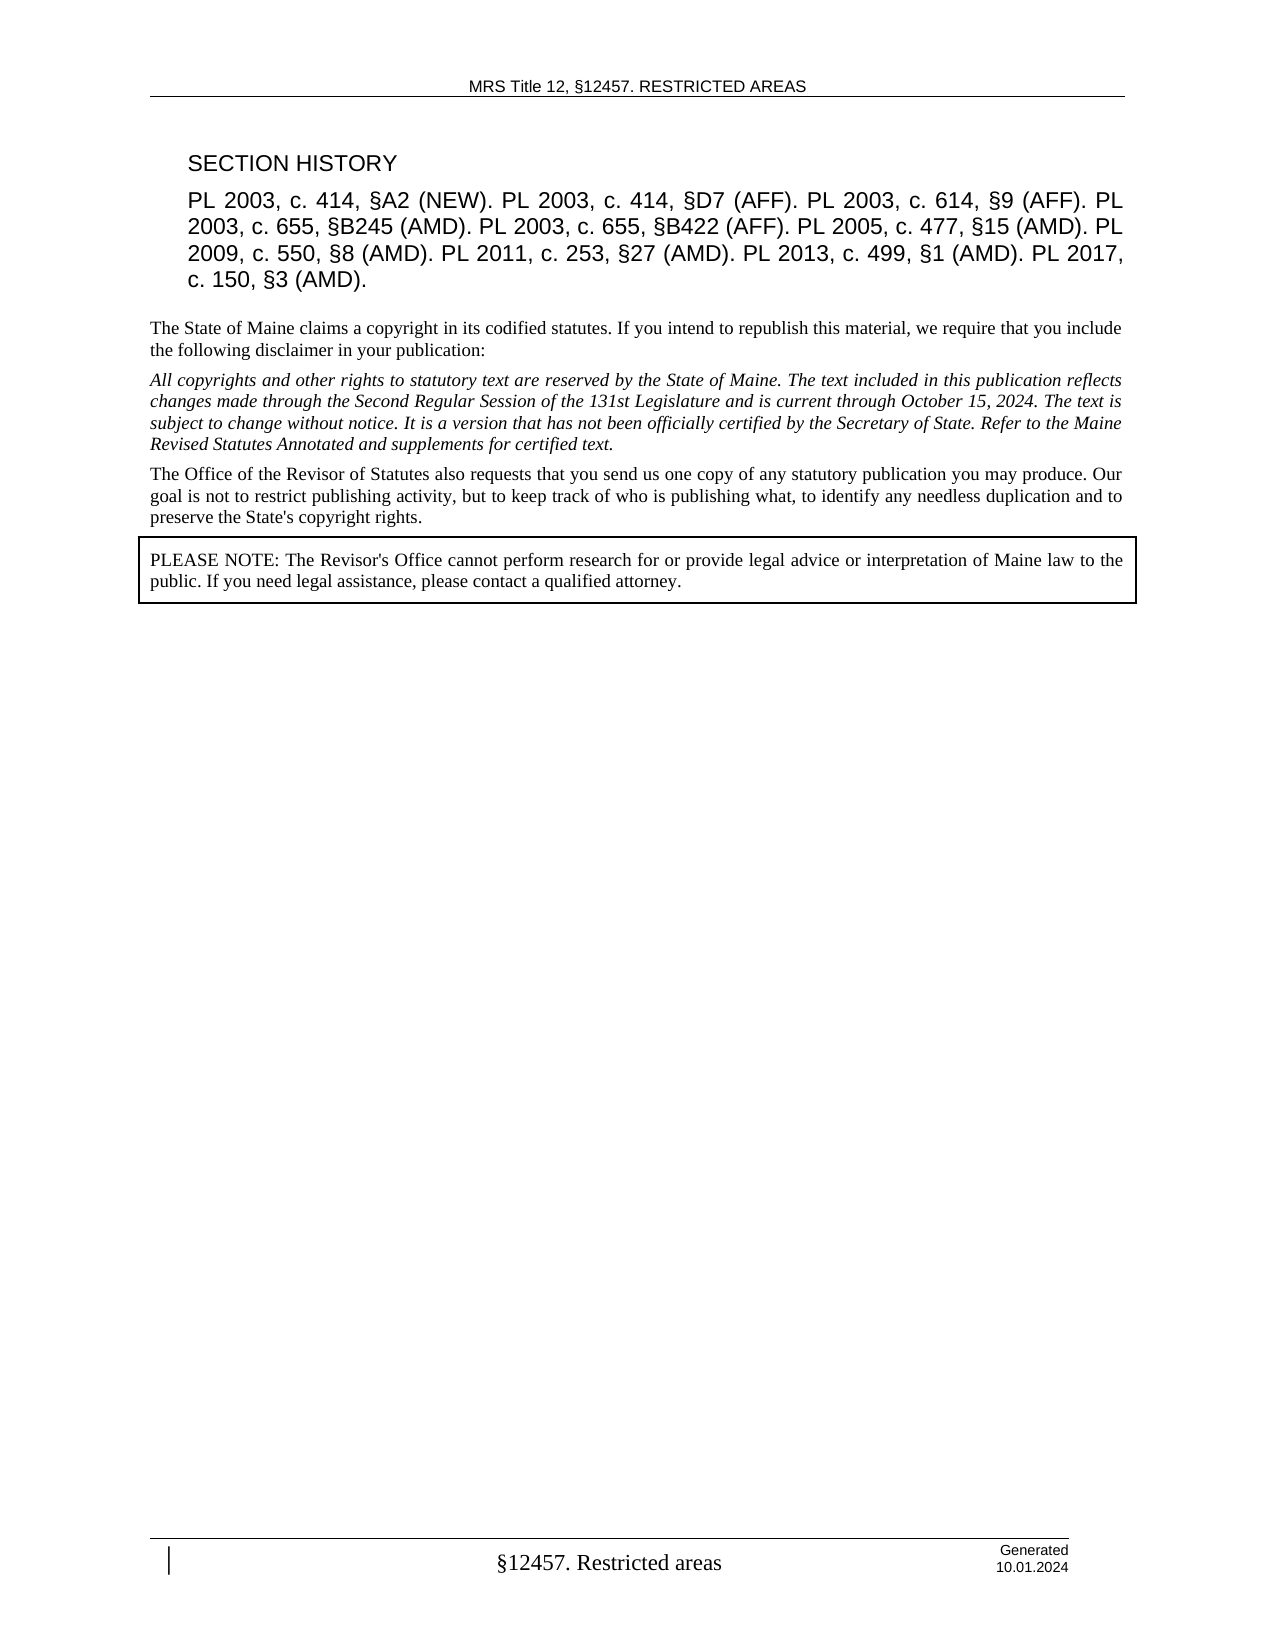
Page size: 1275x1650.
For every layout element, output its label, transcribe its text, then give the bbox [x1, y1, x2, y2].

text PL 2003, c. 414, §A2 (NEW). PL 2003, c. 414, §D7 (AFF). PL 2003, c. 614, §9 (AFF). PL 2003, c. 655, §B245 (AMD). PL 2003, c. 655, §B422 (AFF). PL 2005, c. 477, §15 (AMD). PL 2009, c. 550, §8 (AMD). PL 2011, c. 253, §27 (AMD). PL 2013, c. 499, §1 (AMD). PL 2017, c. 150, §3 (AMD). [187, 187, 1125, 292]
text The State of Maine claims a copyright in its codified statutes. If you intend to republish this material, we require that you include the following disclaimer in your publication: [150, 317, 1125, 360]
text PLEASE NOTE: The Revisor's Office cannot perform research for or provide legal advice or interpretation of Maine law to the public. If you need legal assistance, please contact a qualified attorney. [140, 538, 1135, 602]
text All copyrights and other rights to statutory text are reserved by the State of Maine. The text included in this publication reflects changes made through the Second Regular Session of the 131st Legislature and is current through October 15, 2024 . The text is subject to change without notice. It is a version that has not been officially certified by the Secretary of State. Refer to the Maine Revised Statutes Annotated and supplements for certified text. [150, 369, 1125, 455]
text The Office of the Revisor of Statutes also requests that you send us one copy of any statutory publication you may produce. Our goal is not to restrict publishing activity, but to keep track of who is publishing what, to identify any needless duplication and to preserve the State's copyright rights. [150, 463, 1125, 528]
text SECTION HISTORY [187, 150, 1125, 176]
